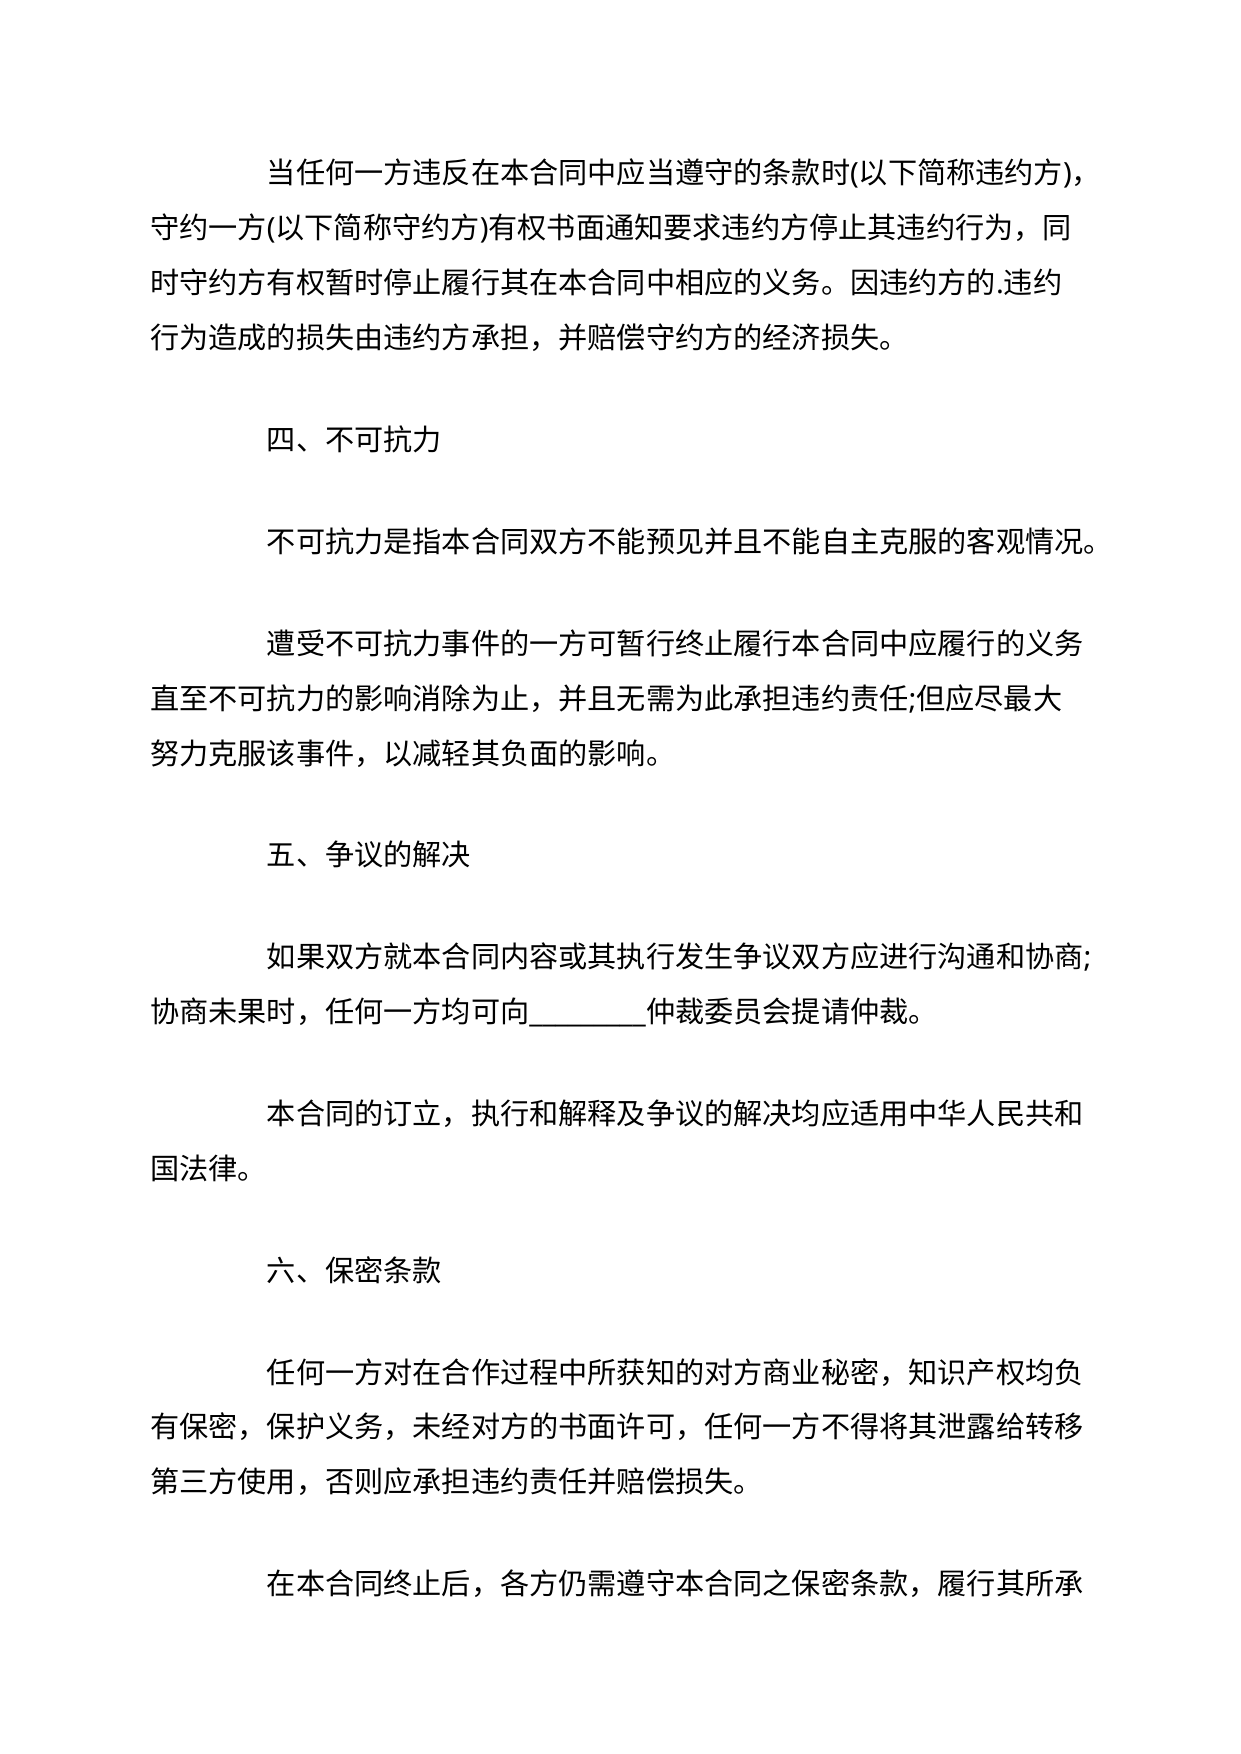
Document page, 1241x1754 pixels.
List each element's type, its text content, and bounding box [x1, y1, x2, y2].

text 四、不可抗力 [150, 417, 1090, 459]
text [150, 1561, 1090, 1603]
text 本合同的订立，执行和解释及争议的解决均应适用中华人民共和国法律。 [150, 1091, 1090, 1188]
text 遭受不可抗力事件的一方可暂行终止履行本合同中应履行的义务直至不可抗力的影响消除为止，并且无需为此承担违约责任;但应尽最大努力克服该事件，以减轻其负面的影响。 [150, 620, 1090, 772]
text 六、保密条款 [150, 1247, 1090, 1290]
text 当任何一方违反在本合同中应当遵守的条款时(以下简称违约方)，守约一方(以下简称守约方)有权书面通知要求违约方停止其违约行为，同时守约方有权暂时停止履行其在本合同中相应的义务。因违约方的.违约行为造成的损失由违约方承担，并赔偿守约方的经济损失。 [150, 150, 1090, 357]
text 五、争议的解决 [150, 832, 1090, 874]
text 任何一方对在合作过程中所获知的对方商业秘密，知识产权均负有保密，保护义务，未经对方的书面许可，任何一方不得将其泄露给转移第三方使用，否则应承担违约责任并赔偿损失。 [150, 1349, 1090, 1501]
text 不可抗力是指本合同双方不能预见并且不能自主克服的客观情况。 [150, 518, 1090, 561]
text 如果双方就本合同内容或其执行发生争议双方应进行沟通和协商;协商未果时，任何一方均可向_________仲裁委员会提请仲裁。 [150, 934, 1090, 1031]
